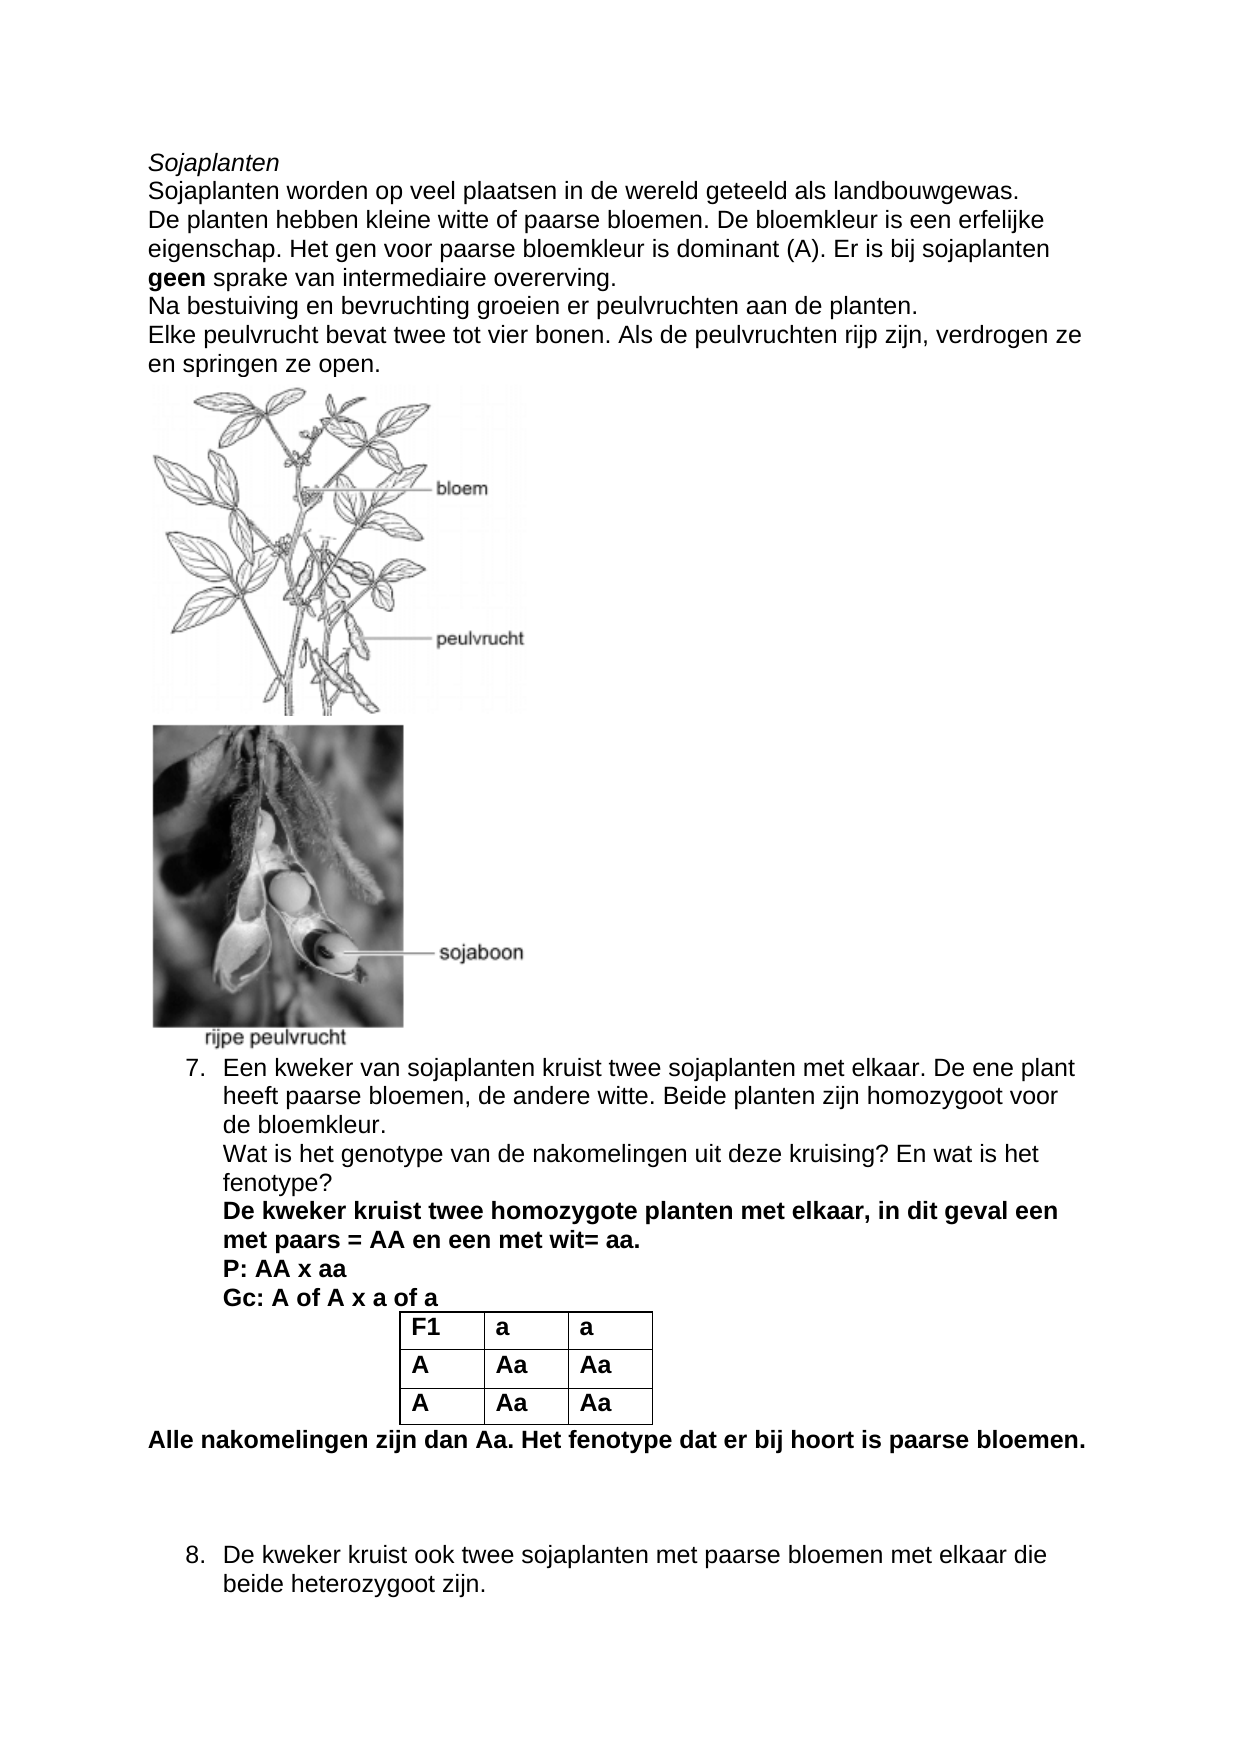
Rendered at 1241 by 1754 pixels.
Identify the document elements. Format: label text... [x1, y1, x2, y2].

table_cell Aa [569, 1389, 652, 1424]
list Gc: A of A x a of a [223, 1283, 1093, 1311]
text Sojaplanten [148, 148, 1093, 176]
text Sojaplanten worden op veel plaatsen in de wereld geteeld als landbouwgewas. De planten hebben kleine witte of paarse bloemen. De bloemkleur is een erfelijke eigenschap. Het gen voor paarse bloemkleur is dominant (A). Er is bij sojaplanten geen sprake van intermediaire overerving. Na bestuiving en bevruchting groeien er peulvruchten aan de planten. Elke peulvrucht bevat twee tot vier bonen. Als de peulvruchten rijp zijn, verdrogen ze en springen ze open. [148, 176, 1093, 378]
list De kweker kruist ook twee sojaplanten met paarse bloemen met elkaar die beide heterozygoot zijn. [185, 1540, 1093, 1597]
table_cell Aa [485, 1389, 568, 1424]
list P: AA x aa [223, 1254, 1093, 1283]
text Alle nakomelingen zijn dan Aa. Het fenotype dat er bij hoort is paarse bloemen. [148, 1425, 1093, 1482]
table_header F1 [401, 1313, 484, 1349]
table_cell Aa [569, 1350, 652, 1387]
list Een kweker van sojaplanten kruist twee sojaplanten met elkaar. De ene plant heeft paarse bloemen, de andere witte. Beide planten zijn homozygoot voor de bloemkleur. Wat is het genotype van de nakomelingen uit deze kruising? En wat is het fenotype? De kweker kruist twee homozygote planten met elkaar, in dit geval een met paars = AA en een met wit= aa. [185, 1053, 1093, 1254]
table_cell A [401, 1389, 484, 1424]
table_header a [485, 1313, 568, 1349]
table_cell A [401, 1350, 484, 1387]
picture [147, 377, 529, 1053]
table_cell Aa [485, 1350, 568, 1387]
table_header a [569, 1313, 652, 1349]
